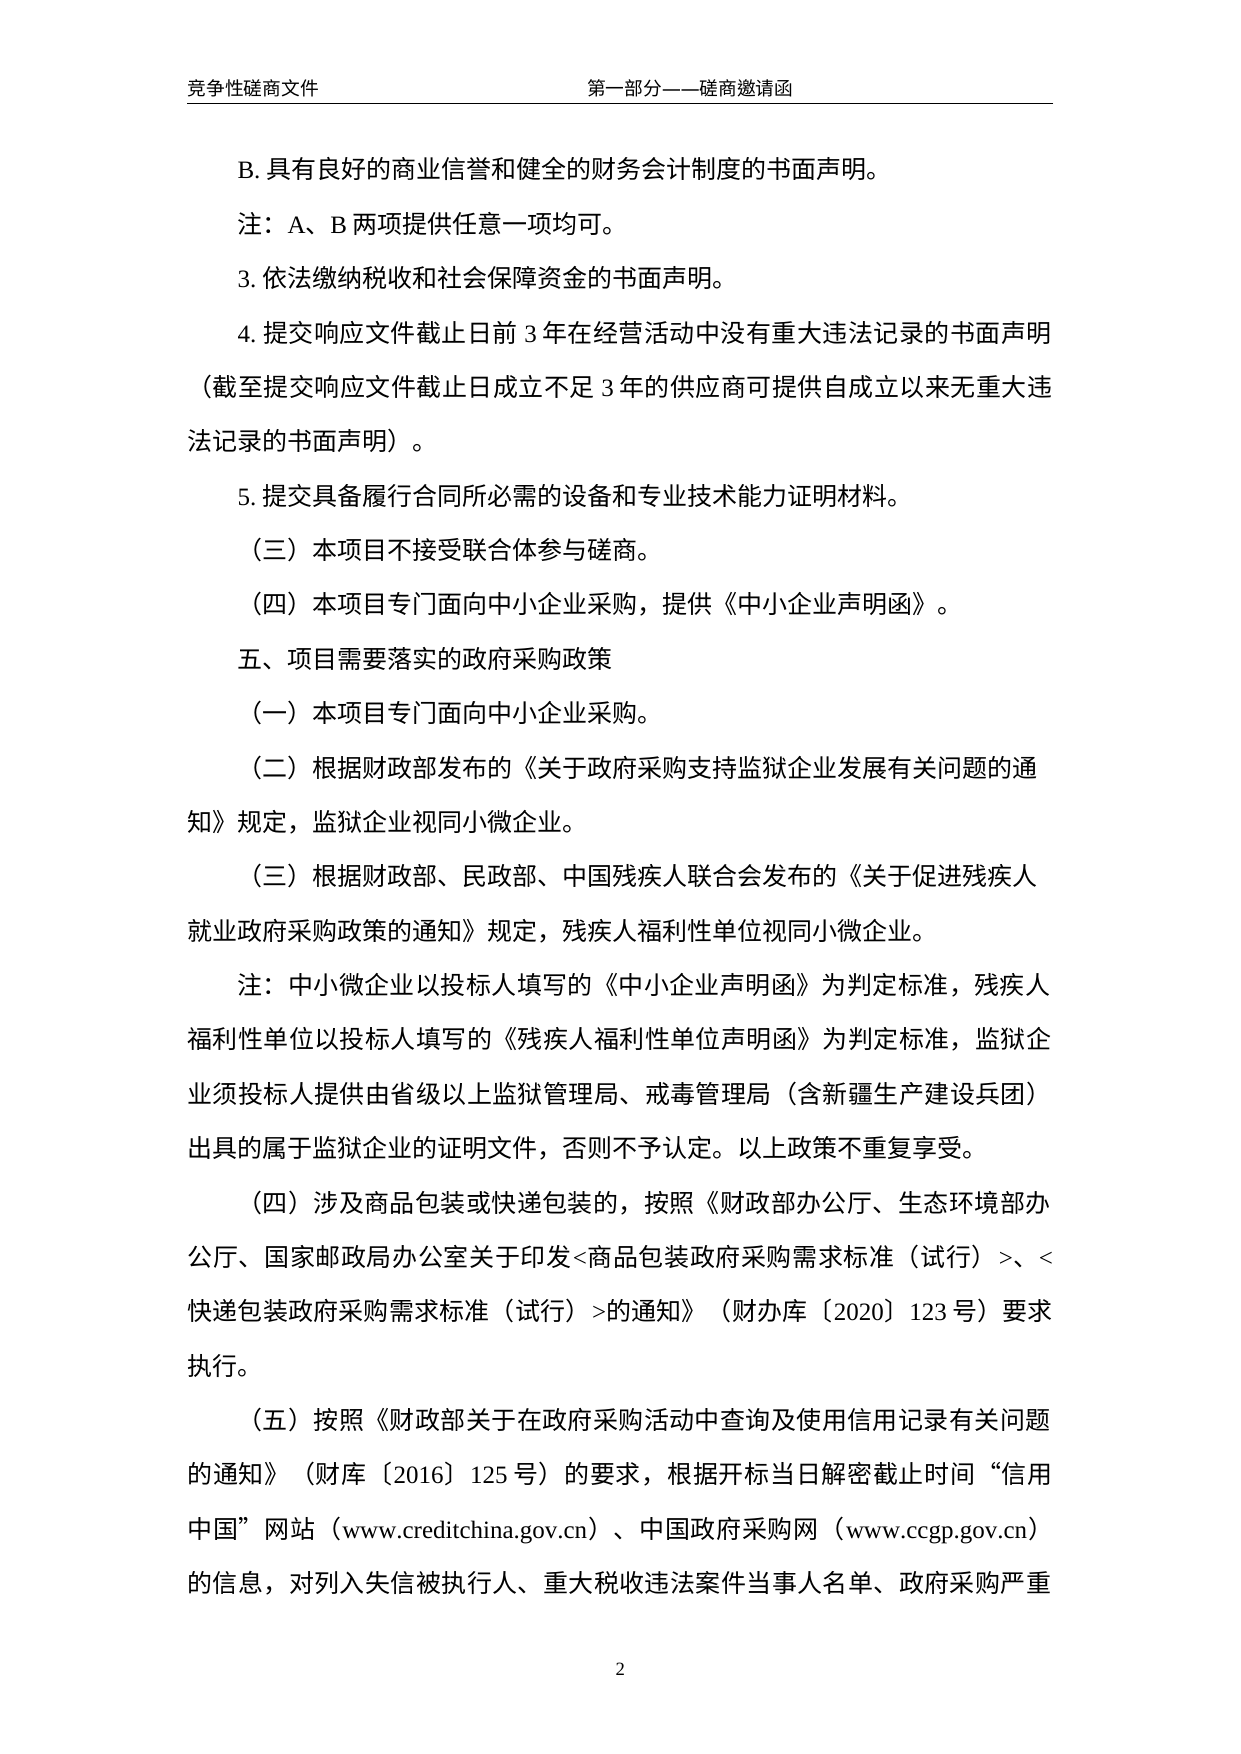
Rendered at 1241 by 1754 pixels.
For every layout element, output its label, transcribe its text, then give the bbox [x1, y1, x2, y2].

text （三）根据财政部、民政部、中国残疾人联合会发布的《关于促进残疾人就业政府采购政策的通知》规定，残疾人福利性单位视同小微企业。 [187, 857, 1053, 947]
text （四）本项目专门面向中小企业采购，提供《中小企业声明函》。 [187, 585, 1053, 621]
text B. 具有良好的商业信誉和健全的财务会计制度的书面声明。 [187, 150, 1053, 186]
text 3. 依法缴纳税收和社会保障资金的书面声明。 [187, 259, 1053, 295]
text （四）涉及商品包装或快递包装的，按照《财政部办公厅、生态环境部办公厅、国家邮政局办公室关于印发<商品包装政府采购需求标准（试行）>、<快递包装政府采购需求标准（试行）>的通知》（财办库〔2020〕123号）要求执行。 [187, 1183, 1053, 1382]
text 五、项目需要落实的政府采购政策 [187, 639, 1053, 676]
text 注：A、B两项提供任意一项均可。 [187, 204, 1053, 241]
text 注：中小微企业以投标人填写的《中小企业声明函》为判定标准，残疾人福利性单位以投标人填写的《残疾人福利性单位声明函》为判定标准，监狱企业须投标人提供由省级以上监狱管理局、戒毒管理局（含新疆生产建设兵团）出具的属于监狱企业的证明文件，否则不予认定。以上政策不重复享受。 [187, 966, 1053, 1165]
text （三）本项目不接受联合体参与磋商。 [187, 531, 1053, 567]
text 4. 提交响应文件截止日前3年在经营活动中没有重大违法记录的书面声明（截至提交响应文件截止日成立不足3年的供应商可提供自成立以来无重大违法记录的书面声明）。 [187, 313, 1053, 458]
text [187, 1401, 1053, 1600]
text 5. 提交具备履行合同所必需的设备和专业技术能力证明材料。 [187, 476, 1053, 512]
text （一）本项目专门面向中小企业采购。 [187, 694, 1053, 730]
text （二）根据财政部发布的《关于政府采购支持监狱企业发展有关问题的通知》规定，监狱企业视同小微企业。 [187, 748, 1053, 839]
